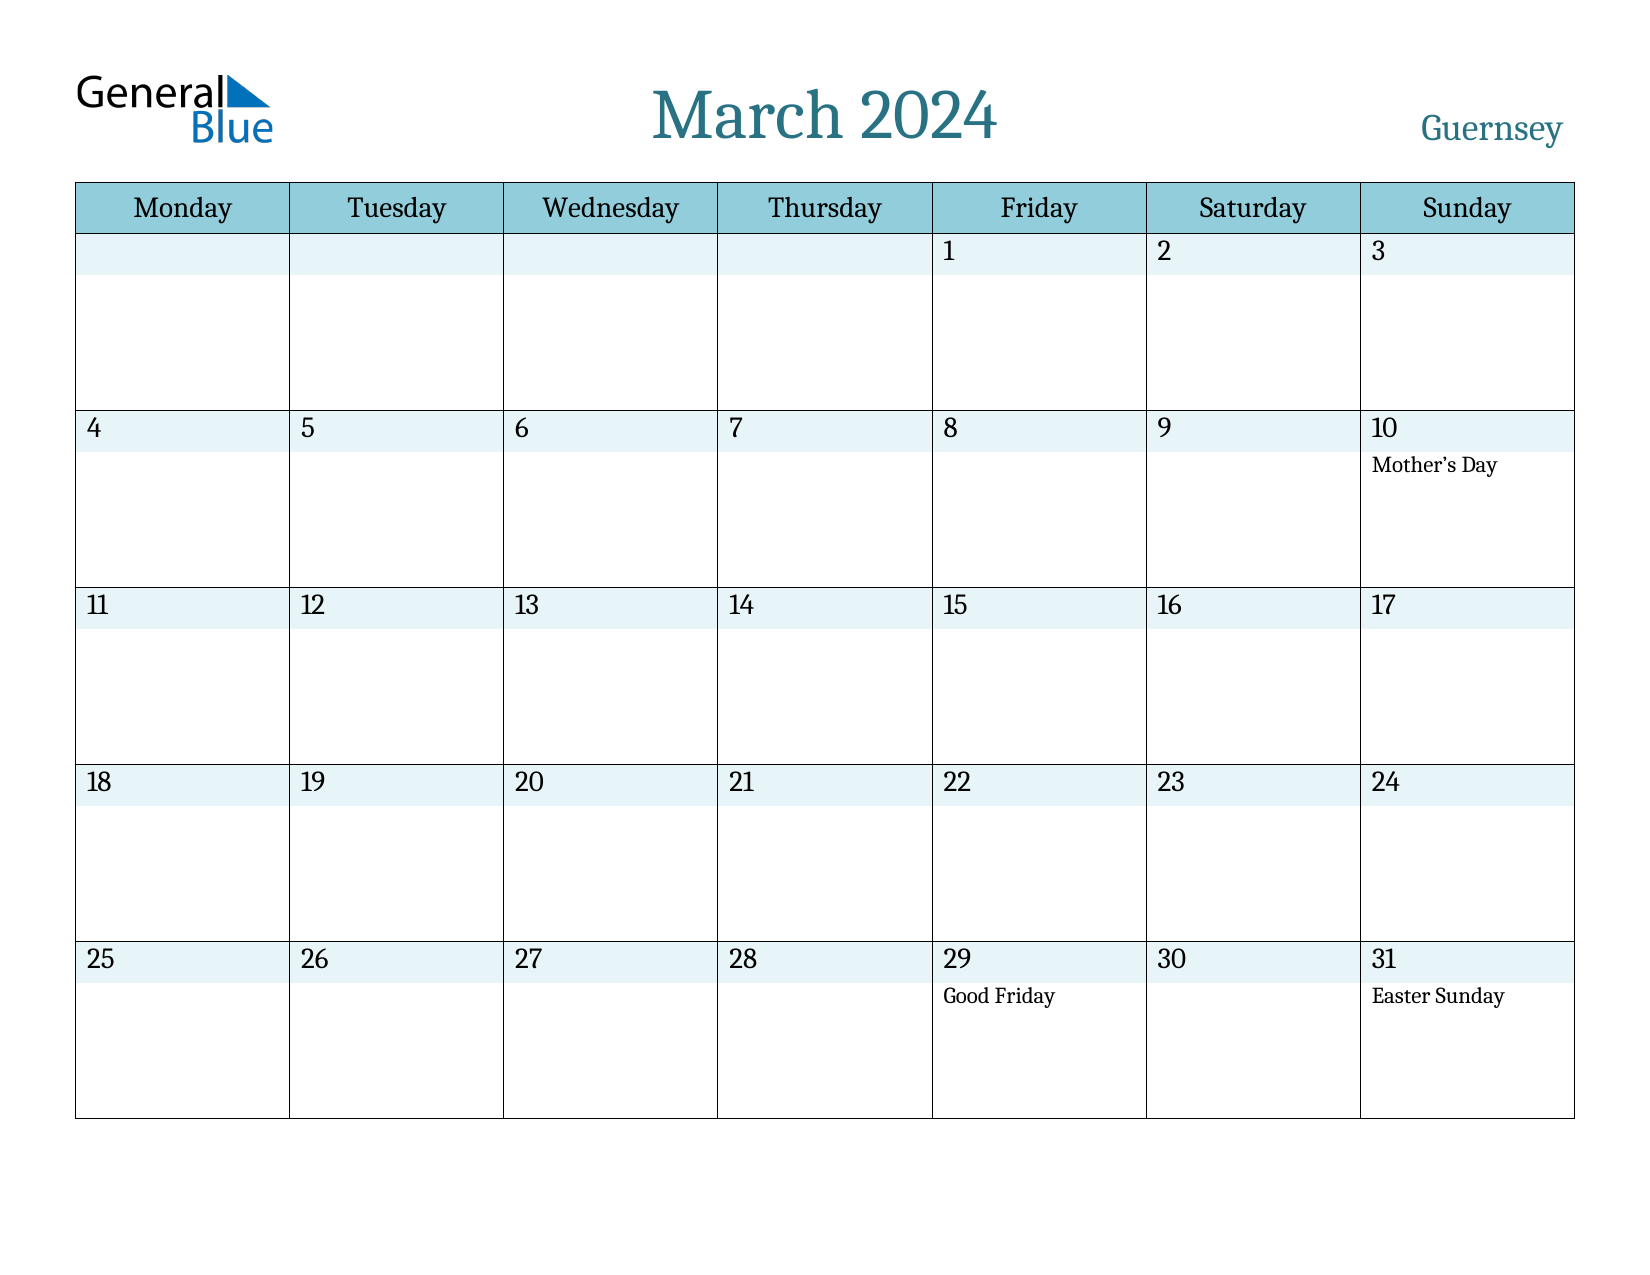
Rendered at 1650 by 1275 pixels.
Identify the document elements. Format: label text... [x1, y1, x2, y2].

table_cell Mother’s Day [1361, 452, 1574, 587]
table_cell 25 [76, 942, 289, 983]
table_cell [504, 629, 717, 764]
table_cell [1147, 275, 1360, 410]
table_cell [718, 452, 932, 587]
table_cell [718, 629, 932, 764]
table_cell 5 [290, 411, 503, 452]
table_cell [933, 275, 1146, 410]
table_cell Thursday [718, 183, 932, 233]
table_cell 30 [1147, 942, 1360, 983]
table_cell Easter Sunday [1361, 983, 1574, 1118]
table_cell [504, 452, 717, 587]
table_cell [933, 629, 1146, 764]
table_cell [1361, 806, 1574, 941]
table_cell 11 [76, 588, 289, 629]
table_cell 6 [504, 411, 717, 452]
picture [77, 75, 273, 143]
table_cell [504, 806, 717, 941]
table_cell 21 [718, 765, 932, 806]
table_cell 2 [1147, 234, 1360, 275]
table_cell Saturday [1147, 183, 1360, 233]
table_cell 23 [1147, 765, 1360, 806]
table_cell [718, 983, 932, 1118]
table_cell [504, 275, 717, 410]
table_cell [718, 234, 932, 275]
table_cell [290, 275, 503, 410]
table_cell 20 [504, 765, 717, 806]
table_cell Good Friday [933, 983, 1146, 1118]
table_cell 1 [933, 234, 1146, 275]
table_cell [718, 806, 932, 941]
table_cell [290, 629, 503, 764]
table_cell [76, 629, 289, 764]
table_cell [504, 234, 717, 275]
table_cell 8 [933, 411, 1146, 452]
table_cell 27 [504, 942, 717, 983]
table_cell [1147, 452, 1360, 587]
table_cell [290, 806, 503, 941]
table_header Guernsey [1146, 75, 1574, 182]
table_cell [1147, 629, 1360, 764]
table_cell 18 [76, 765, 289, 806]
table_cell 9 [1147, 411, 1360, 452]
table_cell 15 [933, 588, 1146, 629]
table_cell [933, 806, 1146, 941]
table_cell [76, 452, 289, 587]
table_cell 3 [1361, 234, 1574, 275]
table_cell 14 [718, 588, 932, 629]
table_cell 7 [718, 411, 932, 452]
table_cell [933, 452, 1146, 587]
table_header March 2024 [504, 75, 1146, 182]
table_cell [718, 275, 932, 410]
table_cell 13 [504, 588, 717, 629]
table_cell [290, 452, 503, 587]
table_cell Tuesday [290, 183, 503, 233]
table_header [76, 75, 503, 182]
table_cell [76, 234, 289, 275]
table_cell [76, 275, 289, 410]
table_cell [76, 806, 289, 941]
table_cell 22 [933, 765, 1146, 806]
table_cell 16 [1147, 588, 1360, 629]
table_cell [290, 234, 503, 275]
table_cell 12 [290, 588, 503, 629]
table_cell Friday [933, 183, 1146, 233]
table_cell [290, 983, 503, 1118]
table_cell 17 [1361, 588, 1574, 629]
table_cell 26 [290, 942, 503, 983]
table_cell 19 [290, 765, 503, 806]
table_cell [1147, 806, 1360, 941]
table_cell 10 [1361, 411, 1574, 452]
table_cell Monday [76, 183, 289, 233]
table_cell [76, 983, 289, 1118]
table_cell Sunday [1361, 183, 1574, 233]
table_cell 29 [933, 942, 1146, 983]
table_cell [504, 983, 717, 1118]
table_cell 28 [718, 942, 932, 983]
table_cell [1361, 275, 1574, 410]
table_cell Wednesday [504, 183, 717, 233]
table_cell [1361, 629, 1574, 764]
table_cell 4 [76, 411, 289, 452]
table_cell 31 [1361, 942, 1574, 983]
table_cell [1147, 983, 1360, 1118]
table_cell 24 [1361, 765, 1574, 806]
